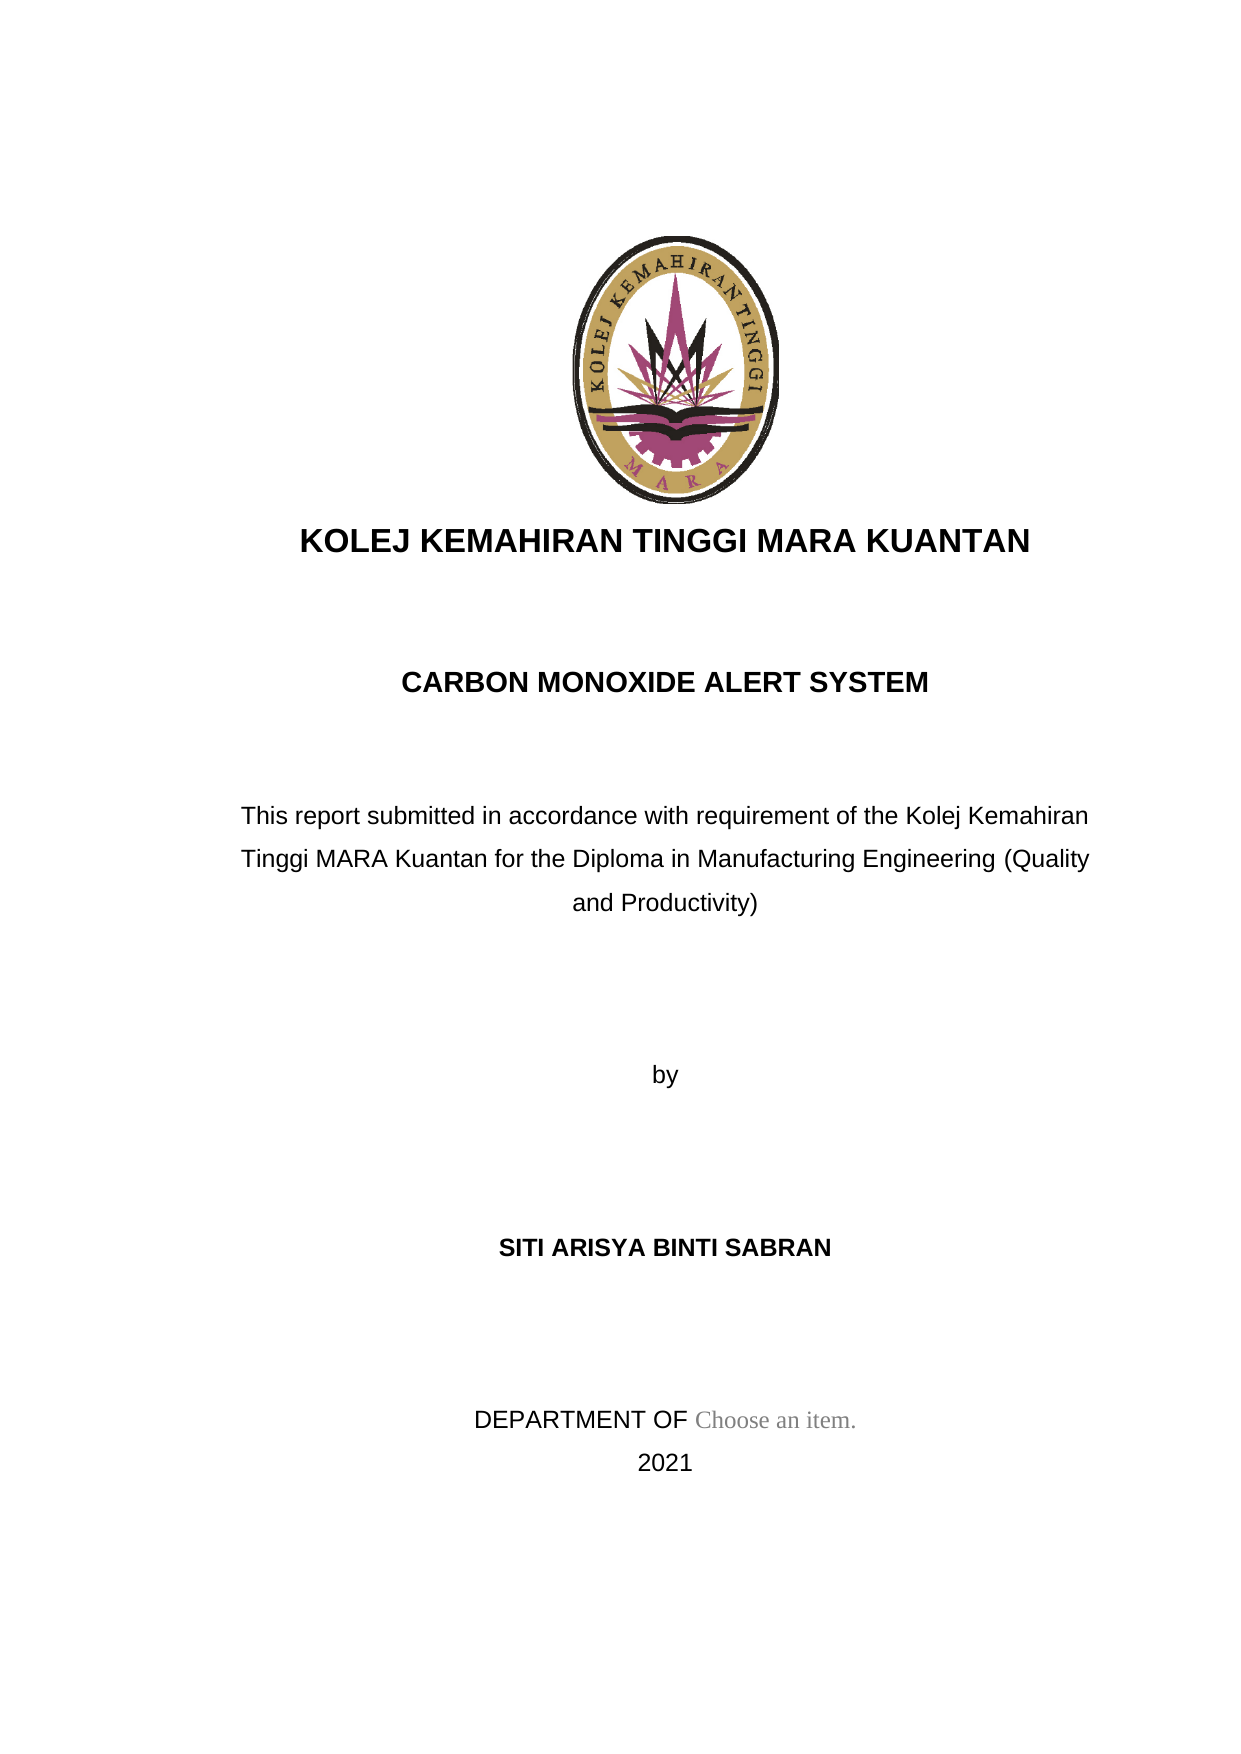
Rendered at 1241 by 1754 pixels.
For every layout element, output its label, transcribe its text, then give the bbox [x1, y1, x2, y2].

text SITI ARISYA BINTI SABRAN [237, 1233, 1093, 1261]
text by [237, 1060, 1093, 1089]
text KOLEJ KEMAHIRAN TINGGI MARA KUANTAN [237, 521, 1093, 559]
text This report submitted in accordance with requirement of the Kolej Kemahiran Tinggi MARA Kuantan for the Diploma in Manufacturing Engineering [237, 801, 1093, 916]
text DEPARTMENT OF [237, 1405, 1093, 1434]
text 2021 [237, 1448, 1093, 1477]
text CARBON MONOXIDE ALERT SYSTEM [237, 665, 1093, 698]
picture [572, 236, 779, 504]
